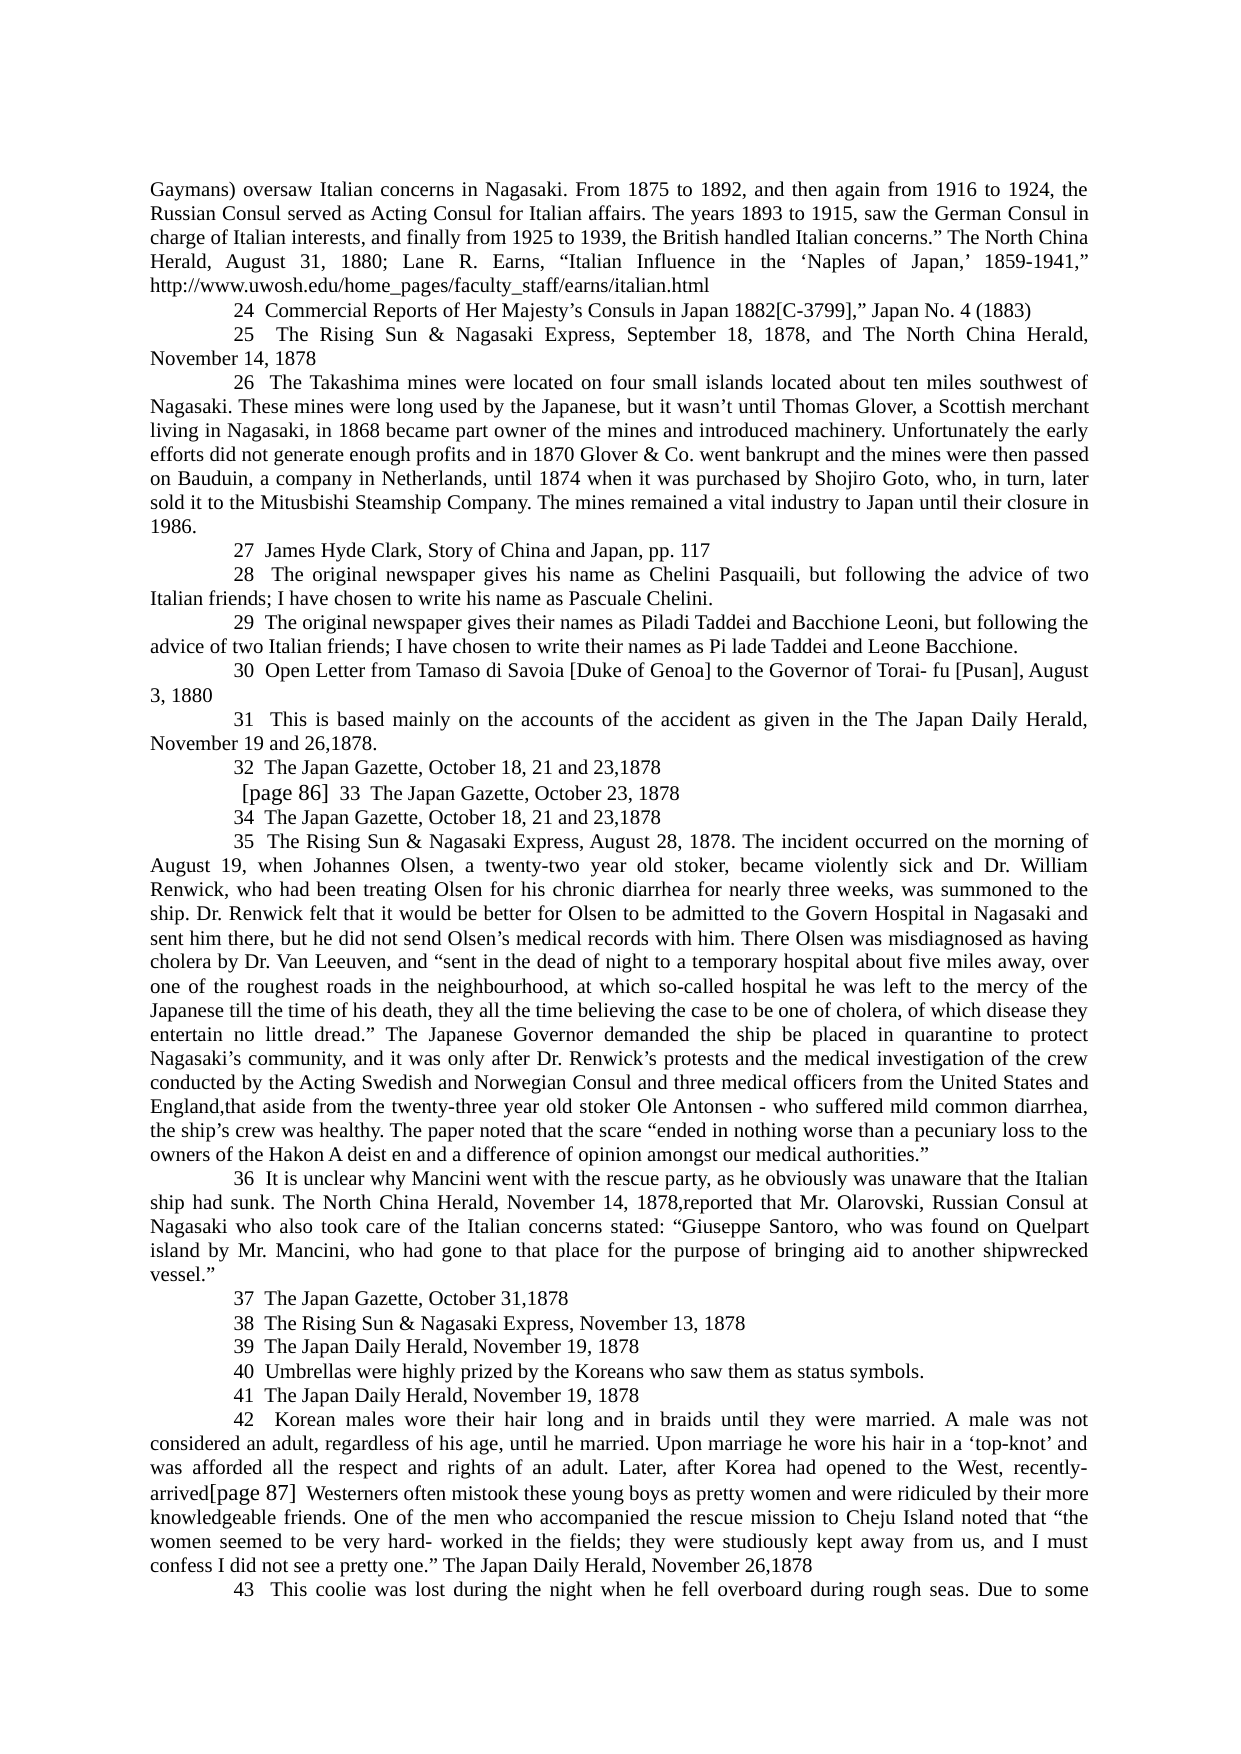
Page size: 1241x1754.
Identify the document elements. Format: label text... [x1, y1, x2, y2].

text 39 The Japan Daily Herald, November 19, 1878 [150, 1334, 1090, 1358]
text 30 Open Letter from Tamaso di Savoia [Duke of Genoa] to the Governor of Torai- fu [Pusan], August 3, 1880 [150, 658, 1090, 707]
text [page 86] 33 The Japan Gazette, October 23, 1878 [150, 779, 1090, 805]
text 28 The original newspaper gives his name as Chelini Pasquaili, but following the advice of two Italian friends; I have chosen to write his name as Pascuale Chelini. [150, 562, 1090, 610]
text 32 The Japan Gazette, October 18, 21 and 23,1878 [150, 755, 1090, 779]
text 42 Korean males wore their hair long and in braids until they were married. A male was not considered an adult, regardless of his age, until he married. Upon marriage he wore his hair in a ‘top-knot’ and was afforded all the respect and rights of an adult. Later, after Korea had opened to the West, recently-arrived[page 87] Westerners often mistook these young boys as pretty women and were ridiculed by their more knowledgeable friends. One of the men who accompanied the rescue mission to Cheju Island noted that “the women seemed to be very hard- worked in the fields; they were studiously kept away from us, and I must confess I did not see a pretty one.” The Japan Daily Herald, November 26,1878 [150, 1407, 1090, 1577]
text 27 James Hyde Clark, Story of China and Japan, pp. 117 [150, 538, 1090, 562]
text 24 Commercial Reports of Her Majesty’s Consuls in Japan 1882[C-3799],” Japan No. 4 (1883) [150, 297, 1090, 322]
text 31 This is based mainly on the accounts of the accident as given in the The Japan Daily Herald, November 19 and 26,1878. [150, 707, 1090, 755]
text 26 The Takashima mines were located on four small islands located about ten miles southwest of Nagasaki. These mines were long used by the Japanese, but it wasn’t until Thomas Glover, a Scottish merchant living in Nagasaki, in 1868 became part owner of the mines and introduced machinery. Unfortunately the early efforts did not generate enough profits and in 1870 Glover & Co. went bankrupt and the mines were then passed on Bauduin, a company in Netherlands, until 1874 when it was purchased by Shojiro Goto, who, in turn, later sold it to the Mitusbishi Steamship Company. The mines remained a vital industry to Japan until their closure in 1986. [150, 370, 1090, 538]
text 29 The original newspaper gives their names as Piladi Taddei and Bacchione Leoni, but following the advice of two Italian friends; I have chosen to write their names as Pi lade Taddei and Leone Bacchione. [150, 610, 1090, 658]
text 35 The Rising Sun & Nagasaki Express, August 28, 1878. The incident occurred on the morning of August 19, when Johannes Olsen, a twenty-two year old stoker, became violently sick and Dr. William Renwick, who had been treating Olsen for his chronic diarrhea for nearly three weeks, was summoned to the ship. Dr. Renwick felt that it would be better for Olsen to be admitted to the Govern Hospital in Nagasaki and sent him there, but he did not send Olsen’s medical records with him. There Olsen was misdiagnosed as having cholera by Dr. Van Leeuven, and “sent in the dead of night to a temporary hospital about five miles away, over one of the roughest roads in the neighbourhood, at which so-called hospital he was left to the mercy of the Japanese till the time of his death, they all the time believing the case to be one of cholera, of which disease they entertain no little dread.” The Japanese Governor demanded the ship be placed in quarantine to protect Nagasaki’s community, and it was only after Dr. Renwick’s protests and the medical investigation of the crew conducted by the Acting Swedish and Norwegian Consul and three medical officers from the United States and England,that aside from the twenty-three year old stoker Ole Antonsen - who suffered mild common diarrhea, the ship’s crew was healthy. The paper noted that the scare “ended in nothing worse than a pecuniary loss to the owners of the Hakon A deist en and a difference of opinion amongst our medical authorities.” [150, 829, 1090, 1166]
text 38 The Rising Sun & Nagasaki Express, November 13, 1878 [150, 1310, 1090, 1334]
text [150, 177, 1090, 297]
text 34 The Japan Gazette, October 18, 21 and 23,1878 [150, 805, 1090, 829]
text 37 The Japan Gazette, October 31,1878 [150, 1286, 1090, 1310]
text 25 The Rising Sun & Nagasaki Express, September 18, 1878, and The North China Herald, November 14, 1878 [150, 322, 1090, 370]
text 36 It is unclear why Mancini went with the rescue party, as he obviously was unaware that the Italian ship had sunk. The North China Herald, November 14, 1878,reported that Mr. Olarovski, Russian Consul at Nagasaki who also took care of the Italian concerns stated: “Giuseppe Santoro, who was found on Quelpart island by Mr. Mancini, who had gone to that place for the purpose of bringing aid to another shipwrecked vessel.” [150, 1166, 1090, 1286]
text 41 The Japan Daily Herald, November 19, 1878 [150, 1383, 1090, 1407]
text 40 Umbrellas were highly prized by the Koreans who saw them as status symbols. [150, 1358, 1090, 1383]
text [150, 1577, 1090, 1601]
